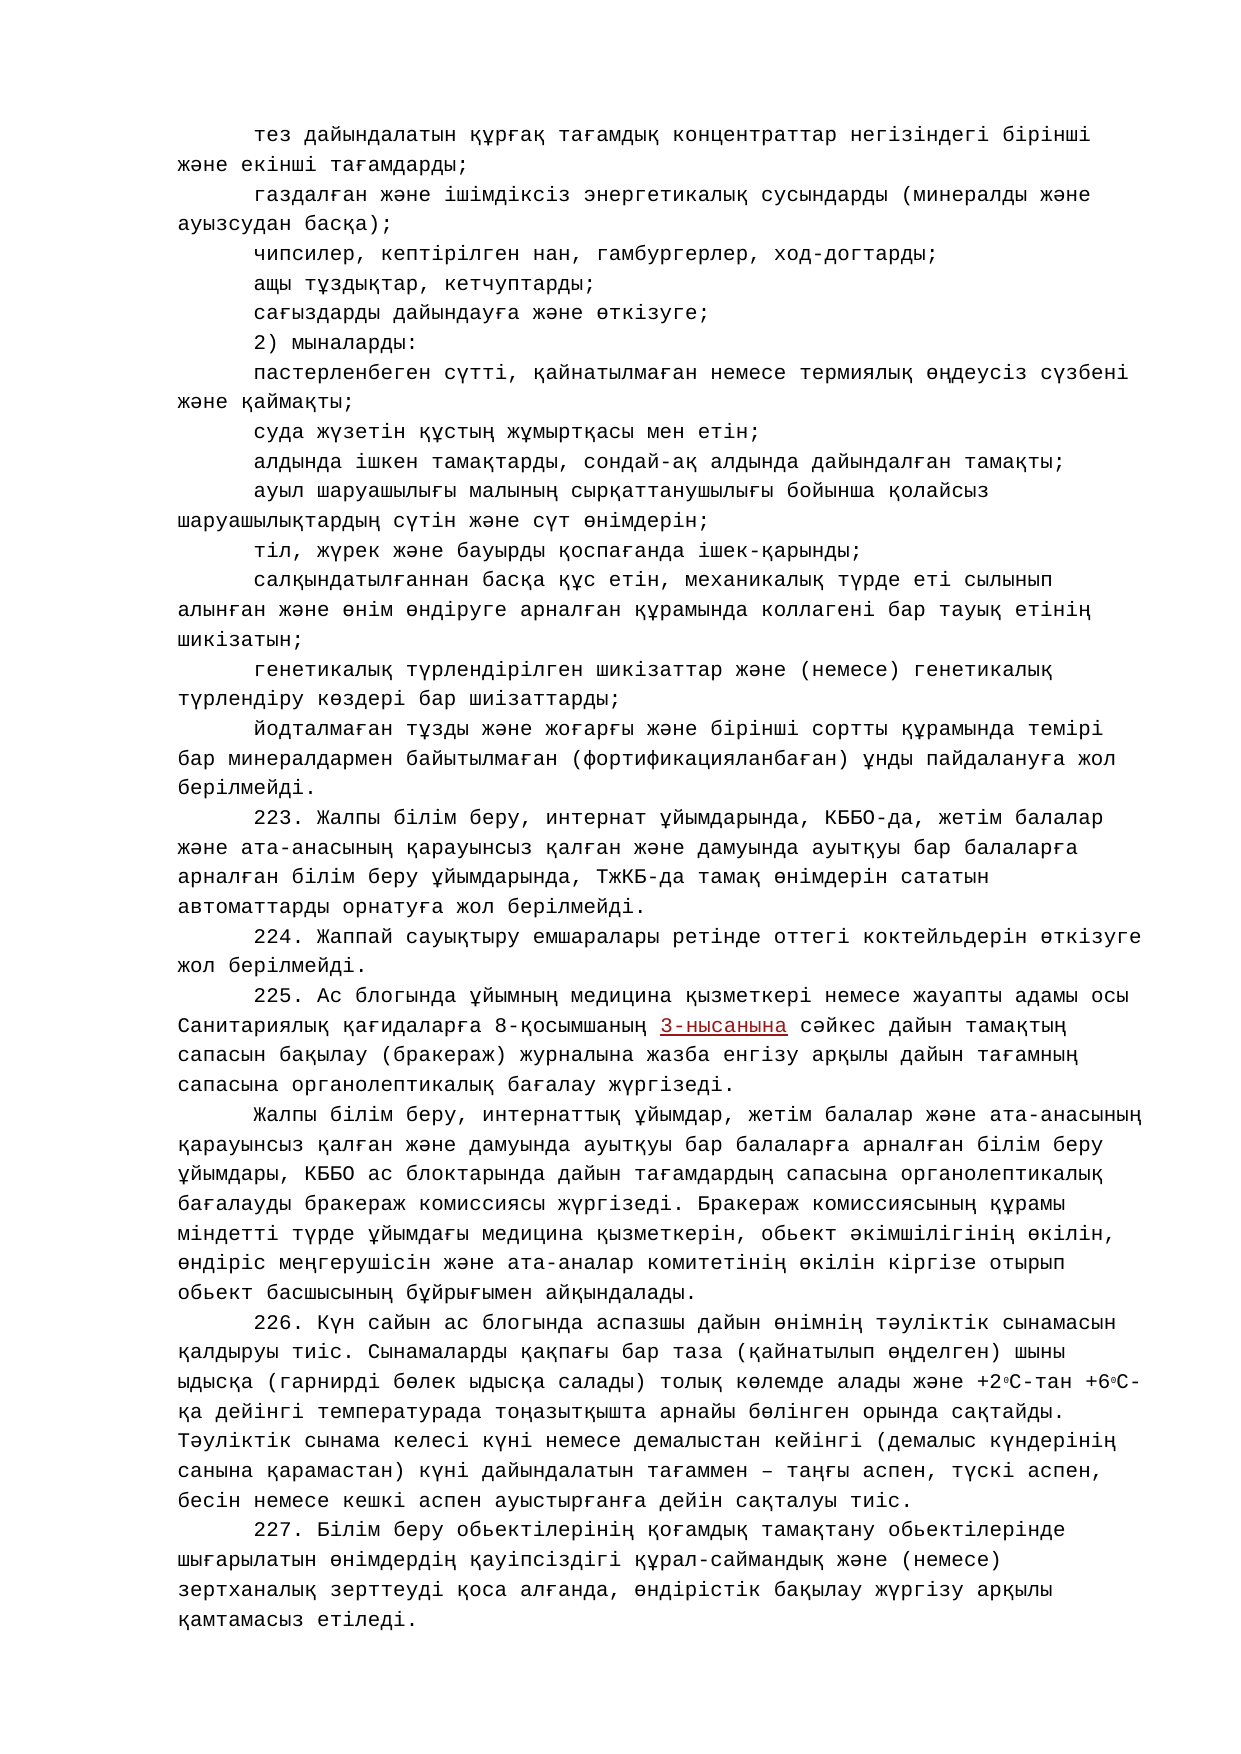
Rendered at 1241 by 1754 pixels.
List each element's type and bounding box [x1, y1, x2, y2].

text [177, 118, 1152, 1632]
